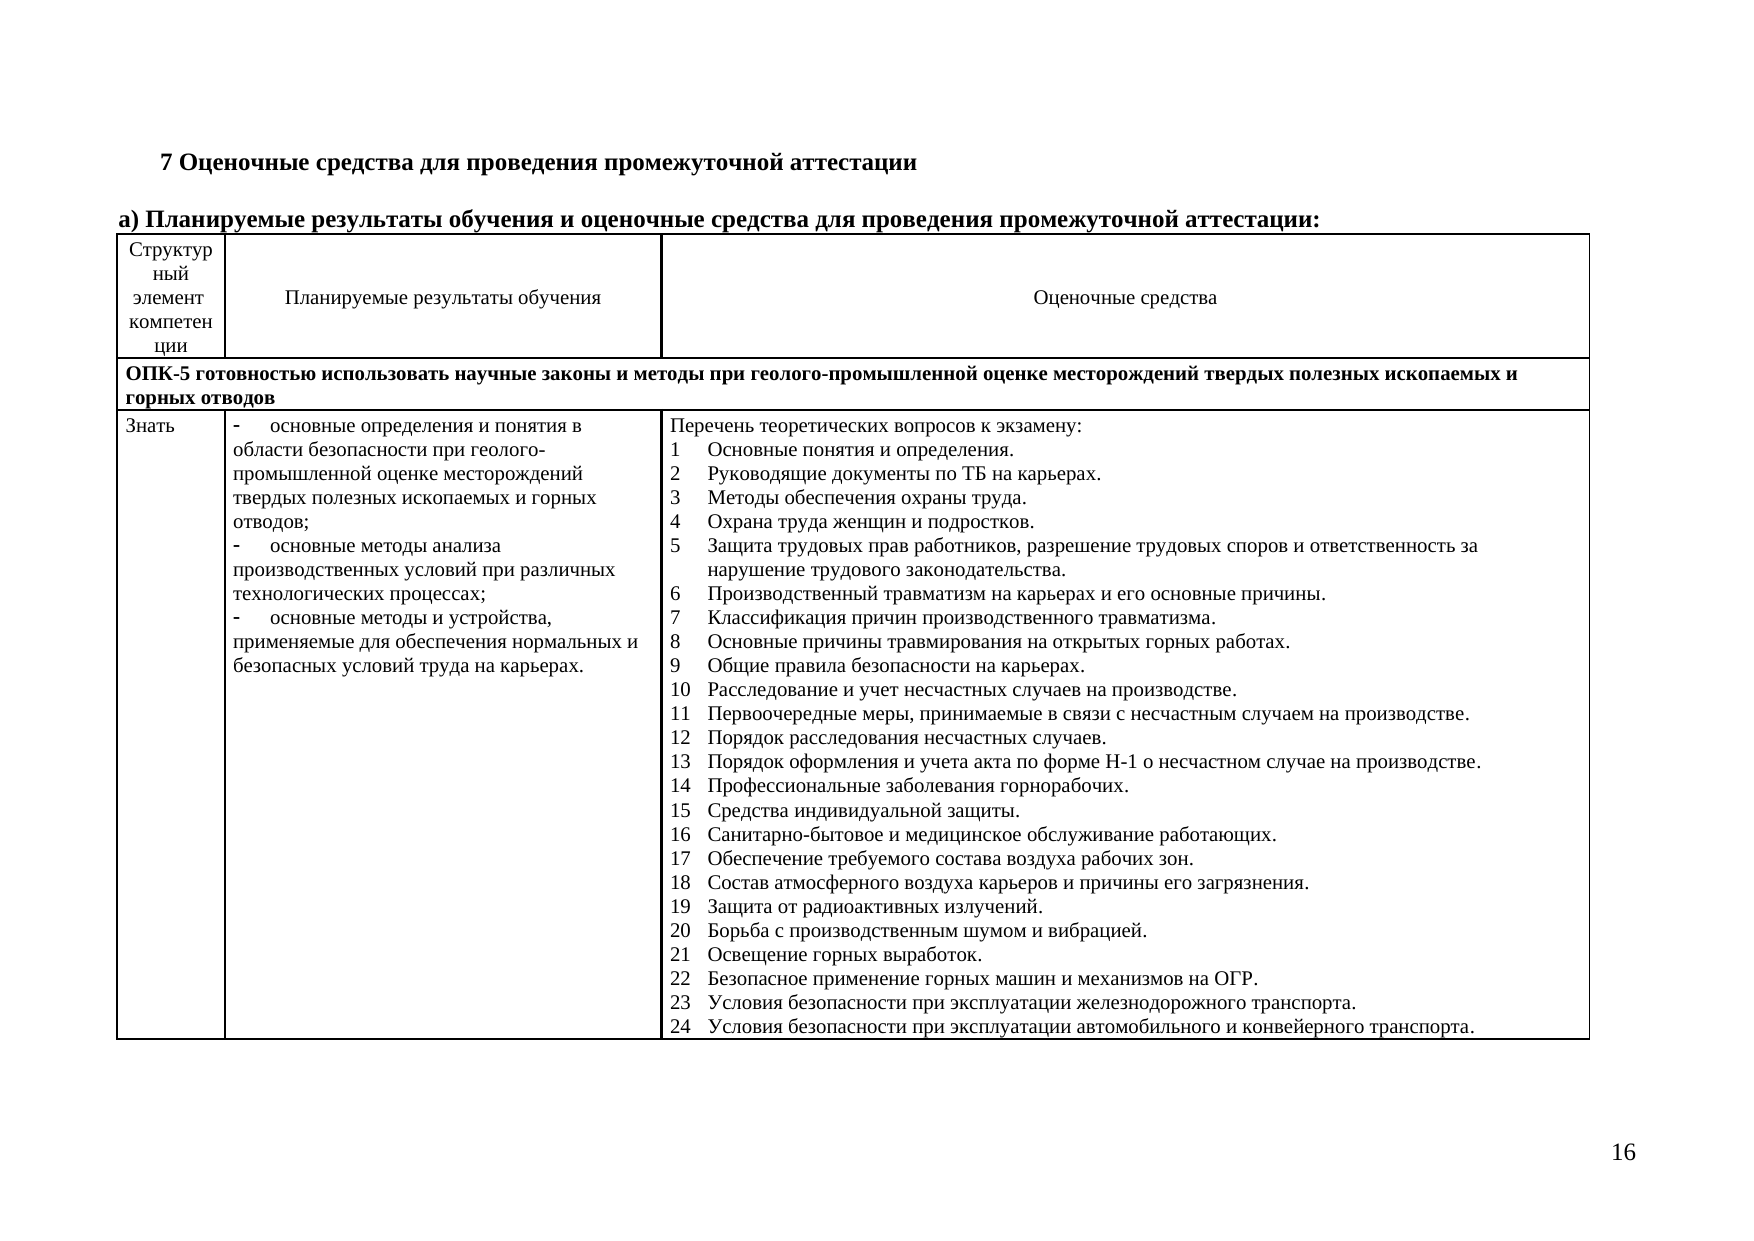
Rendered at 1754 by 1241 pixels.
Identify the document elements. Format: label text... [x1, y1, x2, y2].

table_header Структурный элемент компетенции [118, 235, 224, 357]
table_header Оценочные средства [663, 235, 1589, 357]
table_header Планируемые результаты обучения [226, 235, 660, 357]
table_cell ОПК-5 готовностью использовать научные законы и методы при геолого-промышленной оценке месторождений твердых полезных ископаемых и горных отводов [118, 359, 1589, 409]
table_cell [663, 411, 1589, 1038]
text а) Планируемые результаты обучения и оценочные средства для проведения промежуточной аттестации: [118, 204, 1636, 233]
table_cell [226, 411, 660, 1038]
table_cell Знать [118, 411, 224, 1038]
subtitle 7 Оценочные средства для проведения промежуточной аттестации [118, 147, 1636, 176]
